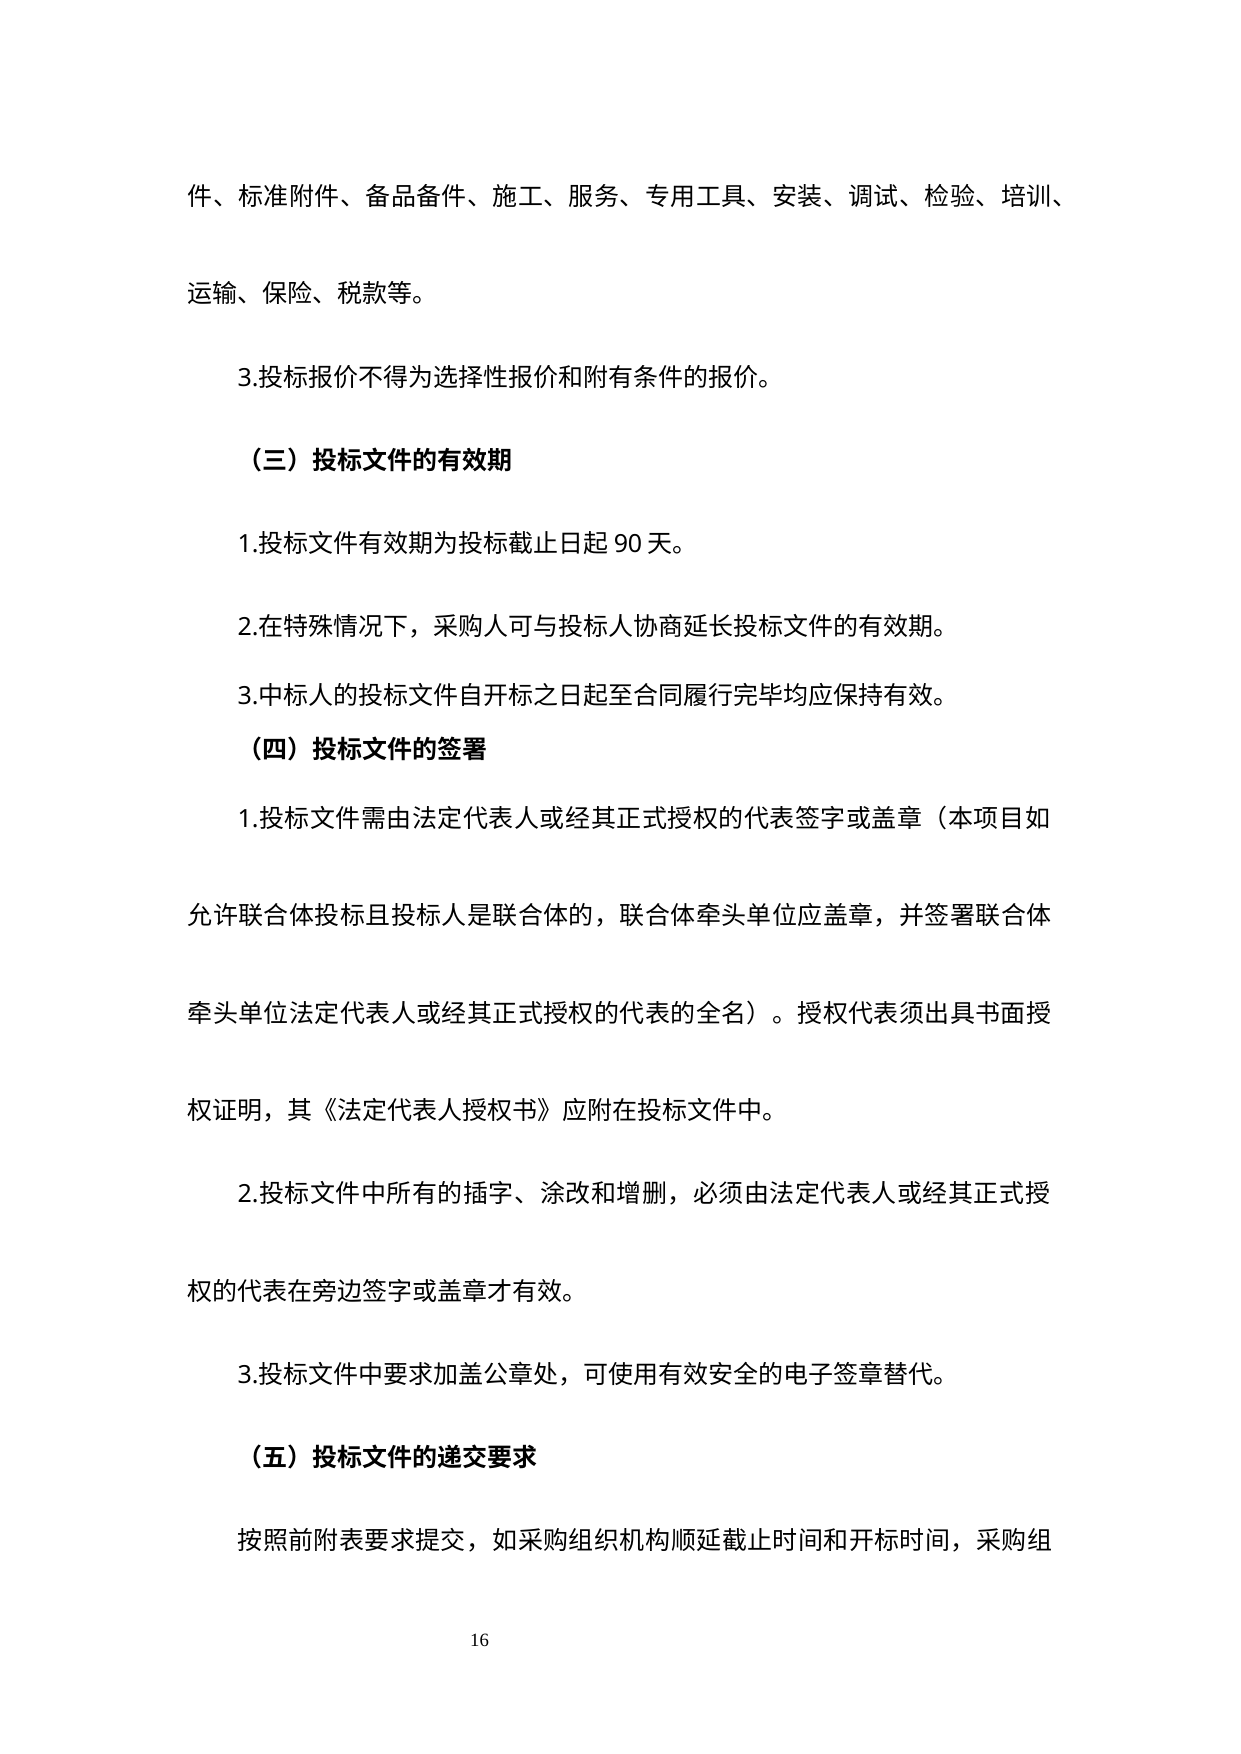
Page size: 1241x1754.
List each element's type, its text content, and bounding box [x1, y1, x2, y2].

text 3.投标文件中要求加盖公章处，可使用有效安全的电子签章替代。 [187, 1340, 1053, 1405]
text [187, 1506, 1053, 1571]
text 2.投标文件中所有的插字、涂改和增删，必须由法定代表人或经其正式授权的代表在旁边签字或盖章才有效。 [187, 1159, 1053, 1322]
text （四）投标文件的签署 [187, 729, 1053, 766]
text 3.中标人的投标文件自开标之日起至合同履行完毕均应保持有效。 [187, 675, 1053, 711]
text （三）投标文件的有效期 [187, 426, 1053, 491]
text （五）投标文件的递交要求 [187, 1423, 1053, 1488]
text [187, 162, 1053, 324]
text 2.在特殊情况下，采购人可与投标人协商延长投标文件的有效期。 [187, 592, 1053, 657]
text 1.投标文件需由法定代表人或经其正式授权的代表签字或盖章（本项目如允许联合体投标且投标人是联合体的，联合体牵头单位应盖章，并签署联合体牵头单位法定代表人或经其正式授权的代表的全名）。授权代表须出具书面授权证明，其《法定代表人授权书》应附在投标文件中。 [187, 784, 1053, 1141]
text 1.投标文件有效期为投标截止日起90天。 [187, 509, 1053, 574]
text 3.投标报价不得为选择性报价和附有条件的报价。 [187, 343, 1053, 408]
